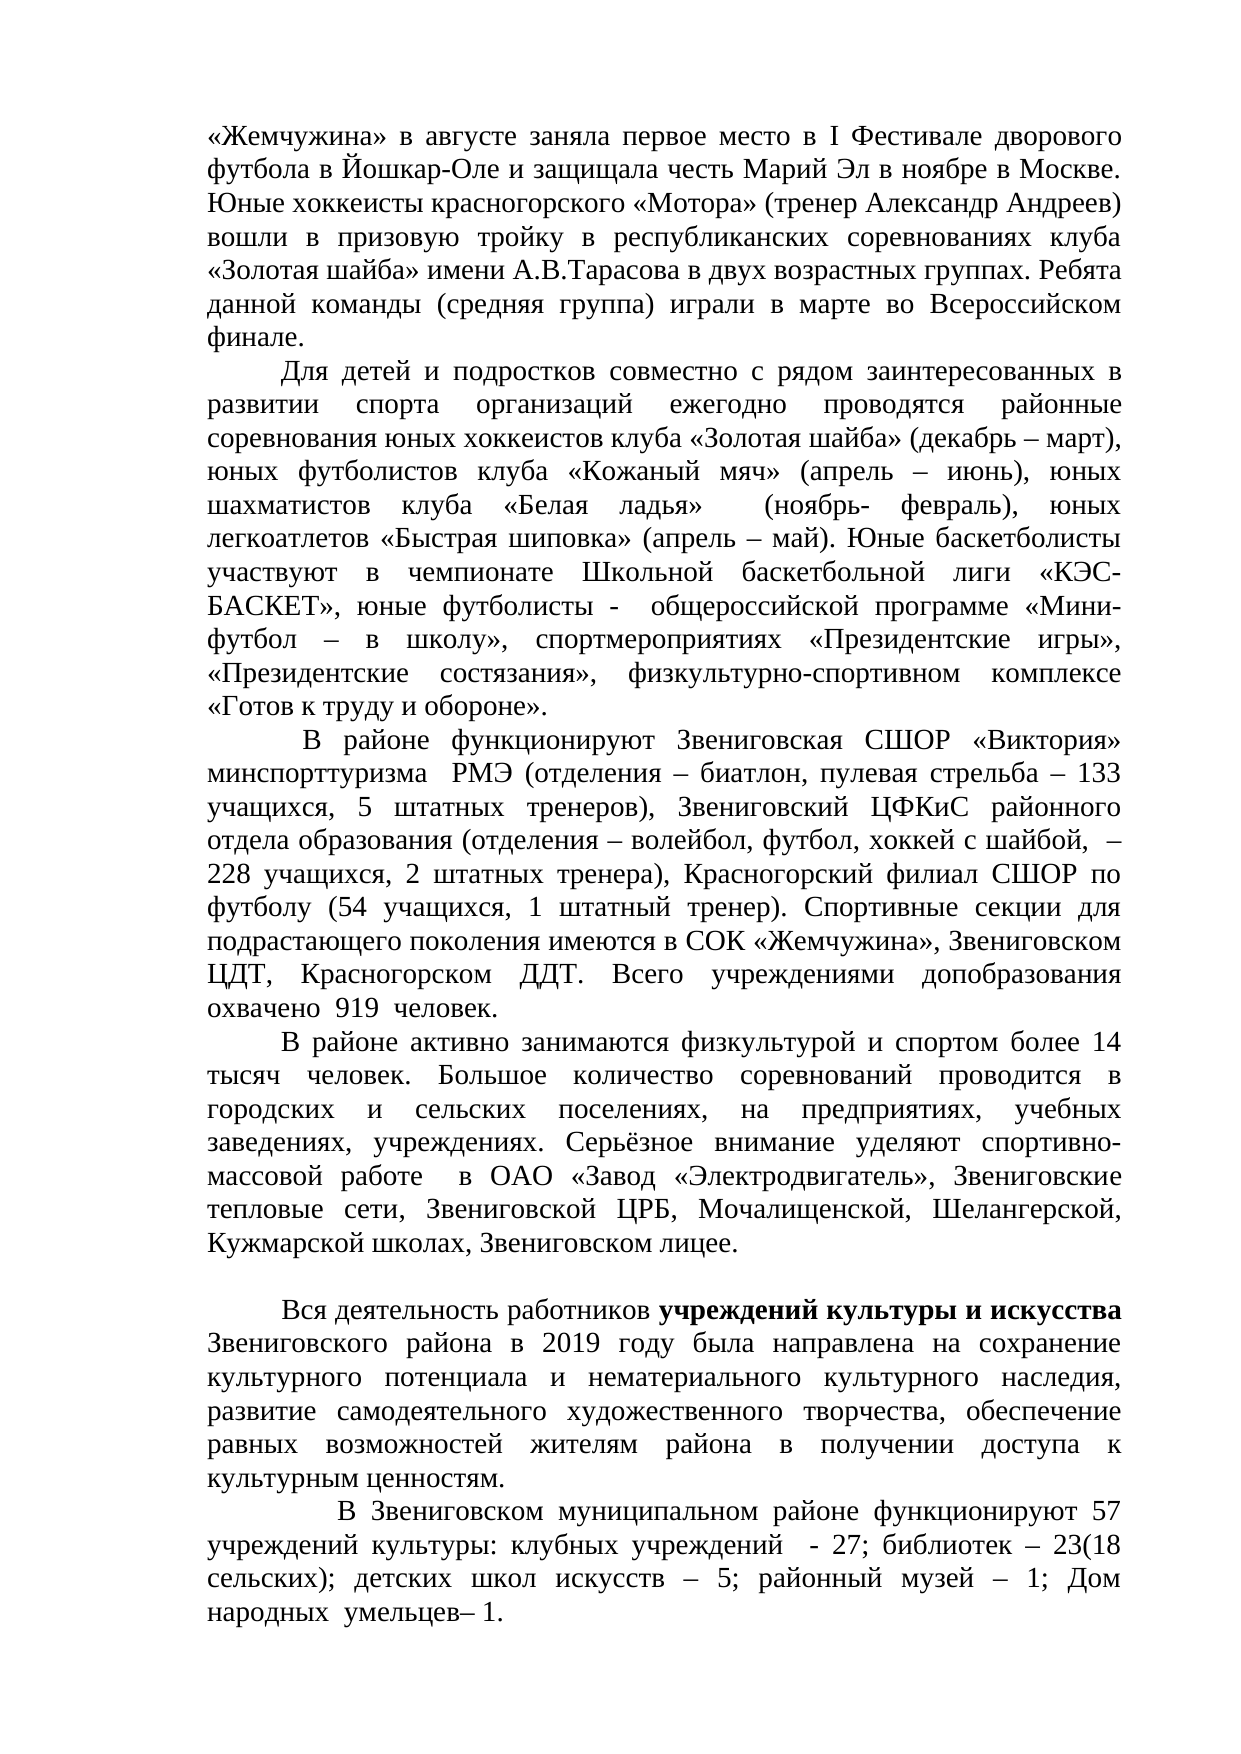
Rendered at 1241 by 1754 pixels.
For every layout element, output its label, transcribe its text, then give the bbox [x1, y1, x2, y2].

text В районе активно занимаются физкультурой и спортом более 14 тысяч человек. Большое количество соревнований проводится в городских и сельских поселениях, на предприятиях, учебных заведениях, учреждениях. Серьёзное внимание уделяют спортивно-массовой работе в ОАО «Завод «Электродвигатель», Звениговские тепловые сети, Звениговской ЦРБ, Мочалищенской, Шелангерской, Кужмарской школах, Звениговском лицее. [207, 1024, 1122, 1258]
text Вся деятельность работников учреждений культуры и искусства Звениговского района в 2019 году была направлена на сохранение культурного потенциала и нематериального культурного наследия, развитие самодеятельного художественного творчества, обеспечение равных возможностей жителям района в получении доступа к культурным ценностям. [207, 1292, 1122, 1493]
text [207, 118, 1122, 353]
text В Звениговском муниципальном районе функционируют 57 учреждений культуры: клубных учреждений - 27; библиотек – 23(18 сельских); детских школ искусств – 5; районный музей – 1; Дом народных умельцев– 1. [207, 1493, 1122, 1627]
text Для детей и подростков совместно с рядом заинтересованных в развитии спорта организаций ежегодно проводятся районные соревнования юных хоккеистов клуба «Золотая шайба» (декабрь – март), юных футболистов клуба «Кожаный мяч» (апрель – июнь), юных шахматистов клуба «Белая ладья» (ноябрь- февраль), юных легкоатлетов «Быстрая шиповка» (апрель – май). Юные баскетболисты участвуют в чемпионате Школьной баскетбольной лиги «КЭС-БАСКЕТ», юные футболисты - общероссийской программе «Мини-футбол – в школу», спортмероприятиях «Президентские игры», «Президентские состязания», физкультурно-спортивном комплексе «Готов к труду и обороне». [207, 353, 1122, 722]
text В районе функционируют Звениговская СШОР «Виктория» минспорттуризма РМЭ (отделения – биатлон, пулевая стрельба – 133 учащихся, 5 штатных тренеров), Звениговский ЦФКиС районного отдела образования (отделения – волейбол, футбол, хоккей с шайбой, – 228 учащихся, 2 штатных тренера), Красногорский филиал СШОР по футболу (54 учащихся, 1 штатный тренер). Спортивные секции для подрастающего поколения имеются в СОК «Жемчужина», Звениговском ЦДТ, Красногорском ДДТ. Всего учреждениями допобразования охвачено 919 человек. [207, 722, 1122, 1024]
